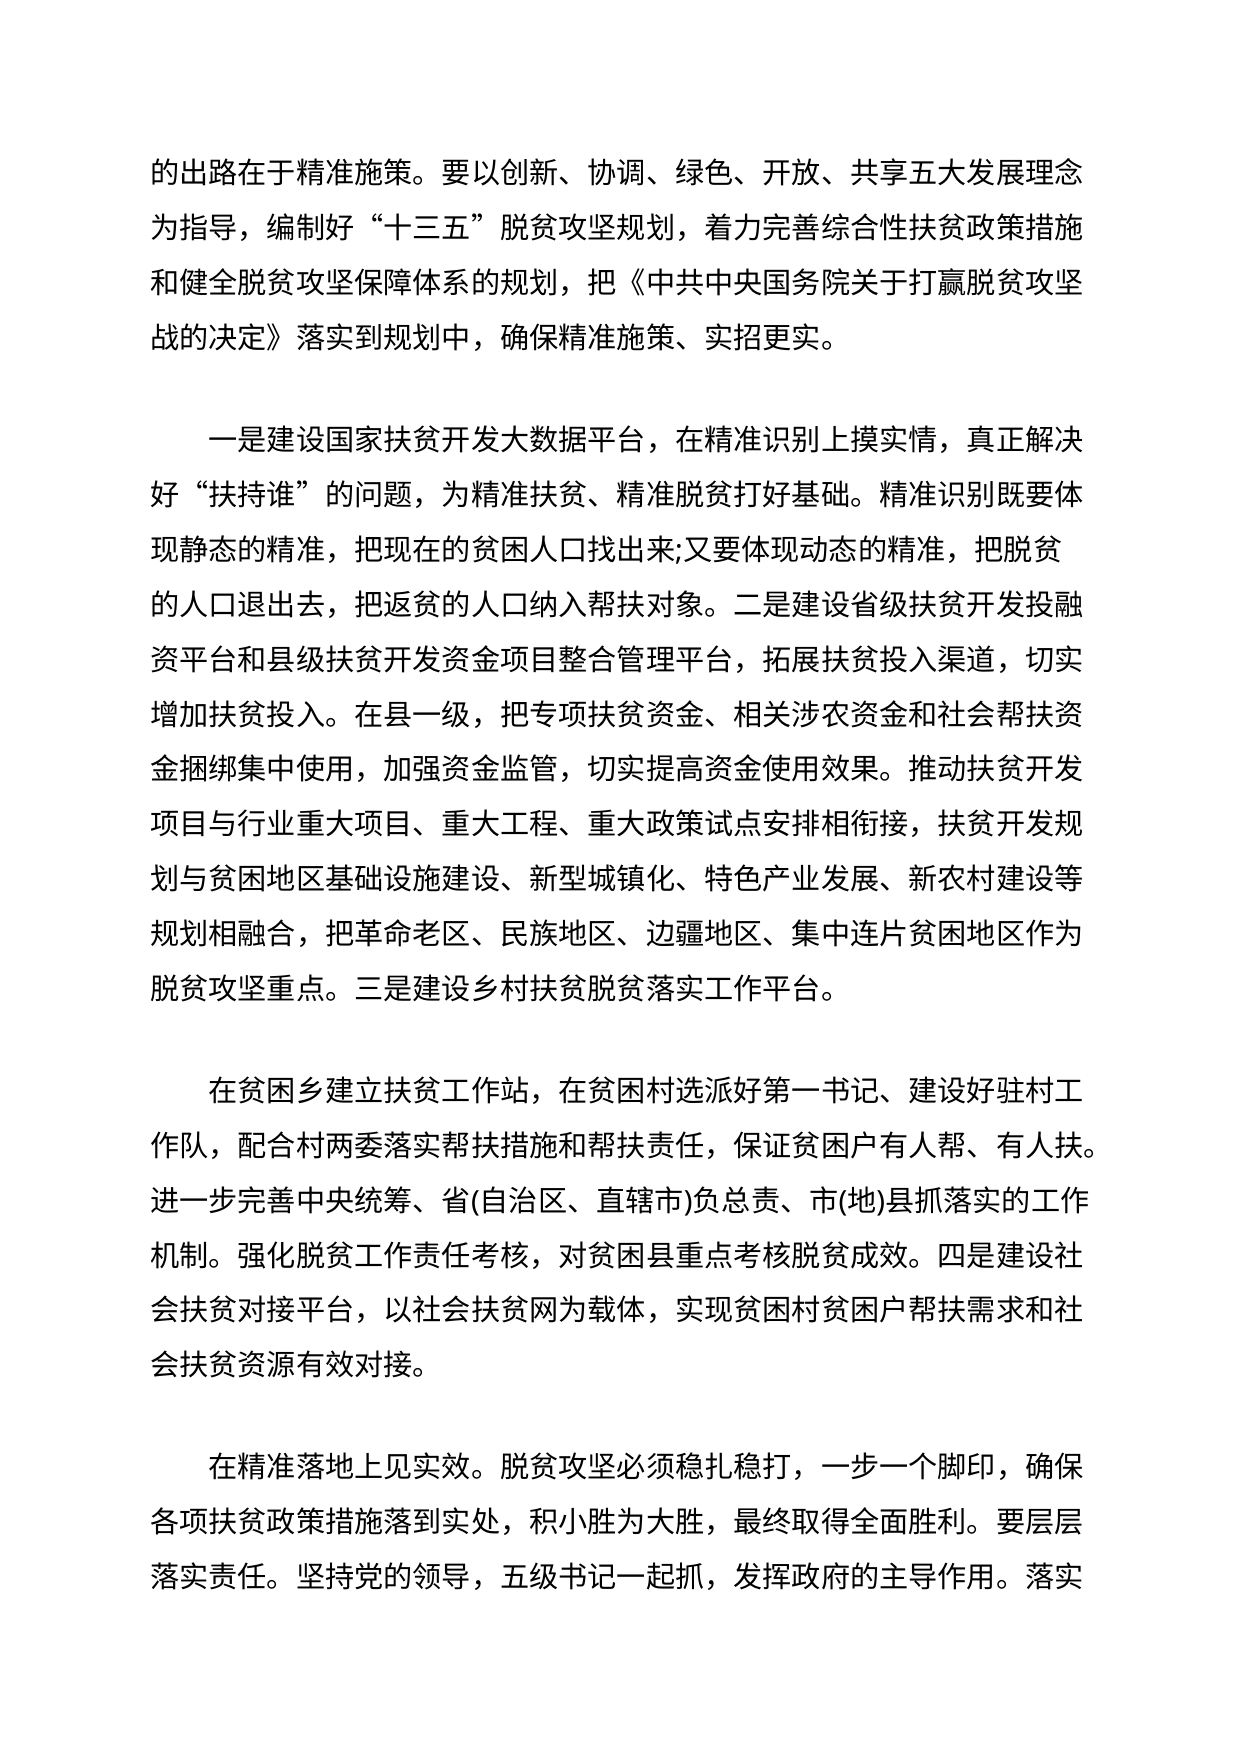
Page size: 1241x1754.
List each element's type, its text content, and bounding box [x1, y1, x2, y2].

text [150, 150, 1090, 357]
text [150, 1444, 1090, 1596]
text 在贫困乡建立扶贫工作站，在贫困村选派好第一书记、建设好驻村工作队，配合村两委落实帮扶措施和帮扶责任，保证贫困户有人帮、有人扶。进一步完善中央统筹、省(自治区、直辖市)负总责、市(地)县抓落实的工作机制。强化脱贫工作责任考核，对贫困县重点考核脱贫成效。四是建设社会扶贫对接平台，以社会扶贫网为载体，实现贫困村贫困户帮扶需求和社会扶贫资源有效对接。 [150, 1067, 1090, 1384]
text 一是建设国家扶贫开发大数据平台，在精准识别上摸实情，真正解决好“扶持谁”的问题，为精准扶贫、精准脱贫打好基础。精准识别既要体现静态的精准，把现在的贫困人口找出来;又要体现动态的精准，把脱贫的人口退出去，把返贫的人口纳入帮扶对象。二是建设省级扶贫开发投融资平台和县级扶贫开发资金项目整合管理平台，拓展扶贫投入渠道，切实增加扶贫投入。在县一级，把专项扶贫资金、相关涉农资金和社会帮扶资金捆绑集中使用，加强资金监管，切实提高资金使用效果。推动扶贫开发项目与行业重大项目、重大工程、重大政策试点安排相衔接，扶贫开发规划与贫困地区基础设施建设、新型城镇化、特色产业发展、新农村建设等规划相融合，把革命老区、民族地区、边疆地区、集中连片贫困地区作为脱贫攻坚重点。三是建设乡村扶贫脱贫落实工作平台。 [150, 416, 1090, 1008]
